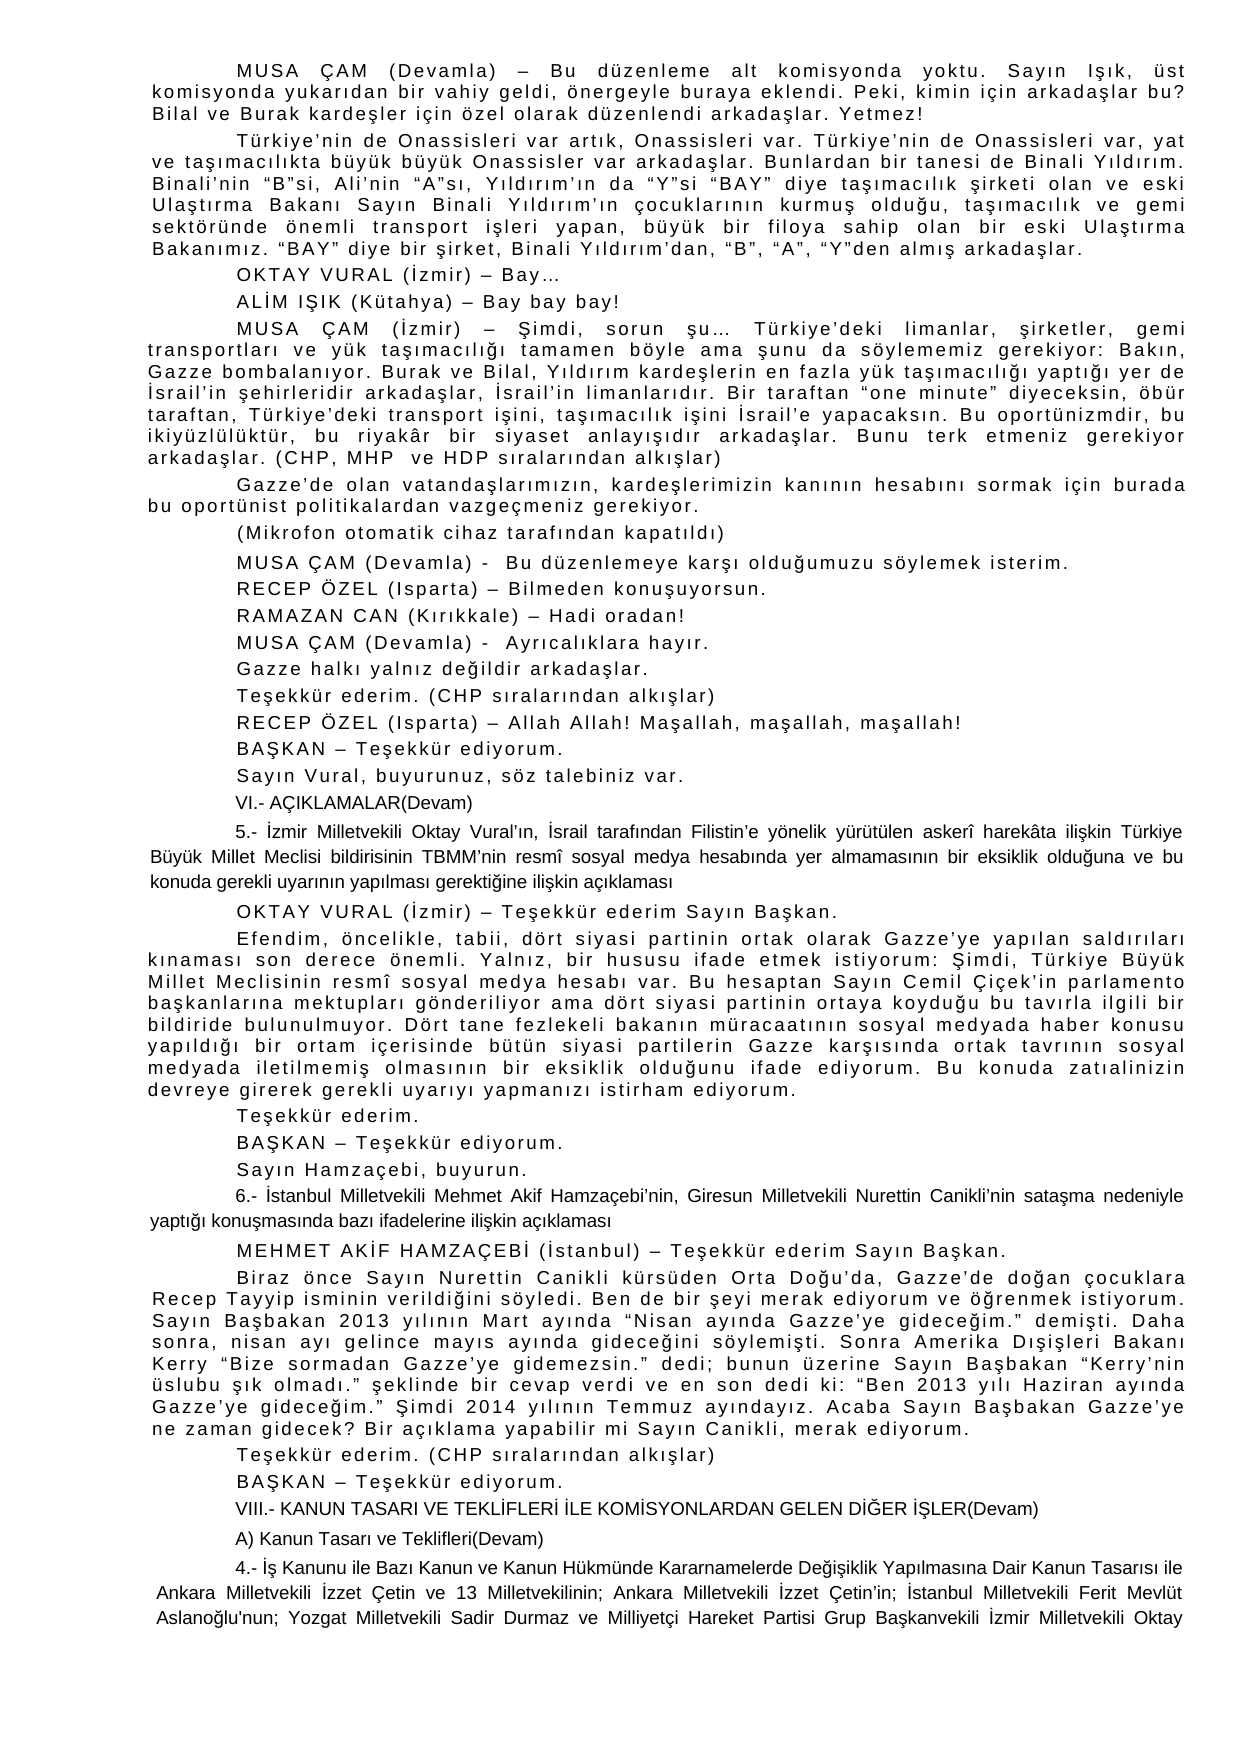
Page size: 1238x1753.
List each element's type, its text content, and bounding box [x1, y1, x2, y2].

text OKTAY VURAL (İzmir) – Bay… [148, 264, 1186, 286]
text MUSA ÇAM (Devamla) - Ayrıcalıklara hayır. [148, 631, 1186, 653]
text MUSA ÇAM (İzmir) – Şimdi, sorun şu… Türkiye’deki limanlar, şirketler, gemi transportları ve yük taşımacılığı tamamen böyle ama şunu da söylememiz gerekiyor: Bakın, Gazze bombalanıyor. Burak ve Bilal, Yıldırım kardeşlerin en fazla yük taşımacılığı yaptığı yer de İsrail’in şehirleridir arkadaşlar, İsrail’in limanlarıdır. Bir taraftan “one minute” diyeceksin, öbür taraftan, Türkiye’deki transport işini, taşımacılık işini İsrail’e yapacaksın. Bu oportünizmdir, bu ikiyüzlülüktür, bu riyakâr bir siyaset anlayışıdır arkadaşlar. Bunu terk etmeniz gerekiyor arkadaşlar. (CHP, MHP ve HDP sıralarından alkışlar) [148, 317, 1186, 468]
text Teşekkür ederim. [148, 1105, 1186, 1127]
text Biraz önce Sayın Nurettin Canikli kürsüden Orta Doğu’da, Gazze’de doğan çocuklara Recep Tayyip isminin verildiğini söyledi. Ben de bir şeyi merak ediyorum ve öğrenmek istiyorum. Sayın Başbakan 2013 yılının Mart ayında “Nisan ayında Gazze’ye gideceğim.” demişti. Daha sonra, nisan ayı gelince mayıs ayında gideceğini söylemişti. Sonra Amerika Dışişleri Bakanı Kerry “Bize sormadan Gazze’ye gidemezsin.” dedi; bunun üzerine Sayın Başbakan “Kerry’nin üslubu şık olmadı.” şeklinde bir cevap verdi ve en son dedi ki: “Ben 2013 yılı Haziran ayında Gazze’ye gideceğim.” Şimdi 2014 yılının Temmuz ayındayız. Acaba Sayın Başbakan Gazze’ye ne zaman gidecek? Bir açıklama yapabilir mi Sayın Canikli, merak ediyorum. [152, 1266, 1186, 1439]
text RAMAZAN CAN (Kırıkkale) – Hadi oradan! [148, 605, 1186, 626]
text A) Kanun Tasarı ve Teklifleri(Devam) [156, 1527, 1184, 1549]
text 6.- İstanbul Milletvekili Mehmet Akif Hamzaçebi’nin, Giresun Milletvekili Nurettin Canikli’nin sataşma nedeniyle yaptığı konuşmasında bazı ifadelerine ilişkin açıklaması [150, 1185, 1184, 1231]
text VI.- AÇIKLAMALAR(Devam) [156, 791, 1184, 813]
text BAŞKAN – Teşekkür ediyorum. [152, 1471, 1186, 1492]
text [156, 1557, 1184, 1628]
text Sayın Vural, buyurunuz, söz talebiniz var. [148, 765, 1186, 786]
text 5.- İzmir Milletvekili Oktay Vural’ın, İsrail tarafından Filistin’e yönelik yürütülen askerî harekâta ilişkin Türkiye Büyük Millet Meclisi bildirisinin TBMM’nin resmî sosyal medya hesabında yer almamasının bir eksiklik olduğuna ve bu konuda gerekli uyarının yapılması gerektiğine ilişkin açıklaması [150, 821, 1184, 892]
text Efendim, öncelikle, tabii, dört siyasi partinin ortak olarak Gazze’ye yapılan saldırıları kınaması son derece önemli. Yalnız, bir hususu ifade etmek istiyorum: Şimdi, Türkiye Büyük Millet Meclisinin resmî sosyal medya hesabı var. Bu hesaptan Sayın Cemil Çiçek’in parlamento başkanlarına mektupları gönderiliyor ama dört siyasi partinin ortaya koyduğu bu tavırla ilgili bir bildiride bulunulmuyor. Dört tane fezlekeli bakanın müracaatının sosyal medyada haber konusu yapıldığı bir ortam içerisinde bütün siyasi partilerin Gazze karşısında ortak tavrının sosyal medyada iletilmemiş olmasının bir eksiklik olduğunu ifade ediyorum. Bu konuda zatıalinizin devreye girerek gerekli uyarıyı yapmanızı istirham ediyorum. [148, 927, 1186, 1100]
text Gazze’de olan vatandaşlarımızın, kardeşlerimizin kanının hesabını sormak için burada bu oportünist politikalardan vazgeçmeniz gerekiyor. [148, 473, 1186, 516]
text ALİM IŞIK (Kütahya) – Bay bay bay! [148, 291, 1186, 312]
text Teşekkür ederim. (CHP sıralarından alkışlar) [148, 685, 1186, 706]
text MEHMET AKİF HAMZAÇEBİ (İstanbul) – Teşekkür ederim Sayın Başkan. [148, 1240, 1186, 1261]
text BAŞKAN – Teşekkür ediyorum. [148, 1132, 1186, 1153]
text MUSA ÇAM (Devamla) - Bu düzenlemeye karşı olduğumuzu söylemek isterim. [148, 551, 1186, 573]
text MUSA ÇAM (Devamla) – Bu düzenleme alt komisyonda yoktu. Sayın Işık, üst komisyonda yukarıdan bir vahiy geldi, önergeyle buraya eklendi. Peki, kimin için arkadaşlar bu? Bilal ve Burak kardeşler için özel olarak düzenlendi arkadaşlar. Yetmez! [152, 60, 1186, 124]
text Gazze halkı yalnız değildir arkadaşlar. [148, 658, 1186, 680]
text Teşekkür ederim. (CHP sıralarından alkışlar) [152, 1444, 1186, 1466]
text VIII.- KANUN TASARI VE TEKLİFLERİ İLE KOMİSYONLARDAN GELEN DİĞER İŞLER(Devam) [156, 1497, 1184, 1519]
text RECEP ÖZEL (Isparta) – Allah Allah! Maşallah, maşallah, maşallah! [148, 711, 1186, 733]
text RECEP ÖZEL (Isparta) – Bilmeden konuşuyorsun. [148, 578, 1186, 600]
text Türkiye’nin de Onassisleri var artık, Onassisleri var. Türkiye’nin de Onassisleri var, yat ve taşımacılıkta büyük büyük Onassisler var arkadaşlar. Bunlardan bir tanesi de Binali Yıldırım. Binali’nin “B”si, Ali’nin “A”sı, Yıldırım’ın da “Y”si “BAY” diye taşımacılık şirketi olan ve eski Ulaştırma Bakanı Sayın Binali Yıldırım’ın çocuklarının kurmuş olduğu, taşımacılık ve gemi sektöründe önemli transport işleri yapan, büyük bir filoya sahip olan bir eski Ulaştırma Bakanımız. “BAY” diye bir şirket, Binali Yıldırım’dan, “B”, “A”, “Y”den almış arkadaşlar. [152, 129, 1186, 259]
text OKTAY VURAL (İzmir) – Teşekkür ederim Sayın Başkan. [148, 901, 1186, 922]
text Sayın Hamzaçebi, buyurun. [148, 1158, 1186, 1180]
text (Mikrofon otomatik cihaz tarafından kapatıldı) [148, 522, 1190, 543]
text BAŞKAN – Teşekkür ediyorum. [148, 738, 1186, 760]
